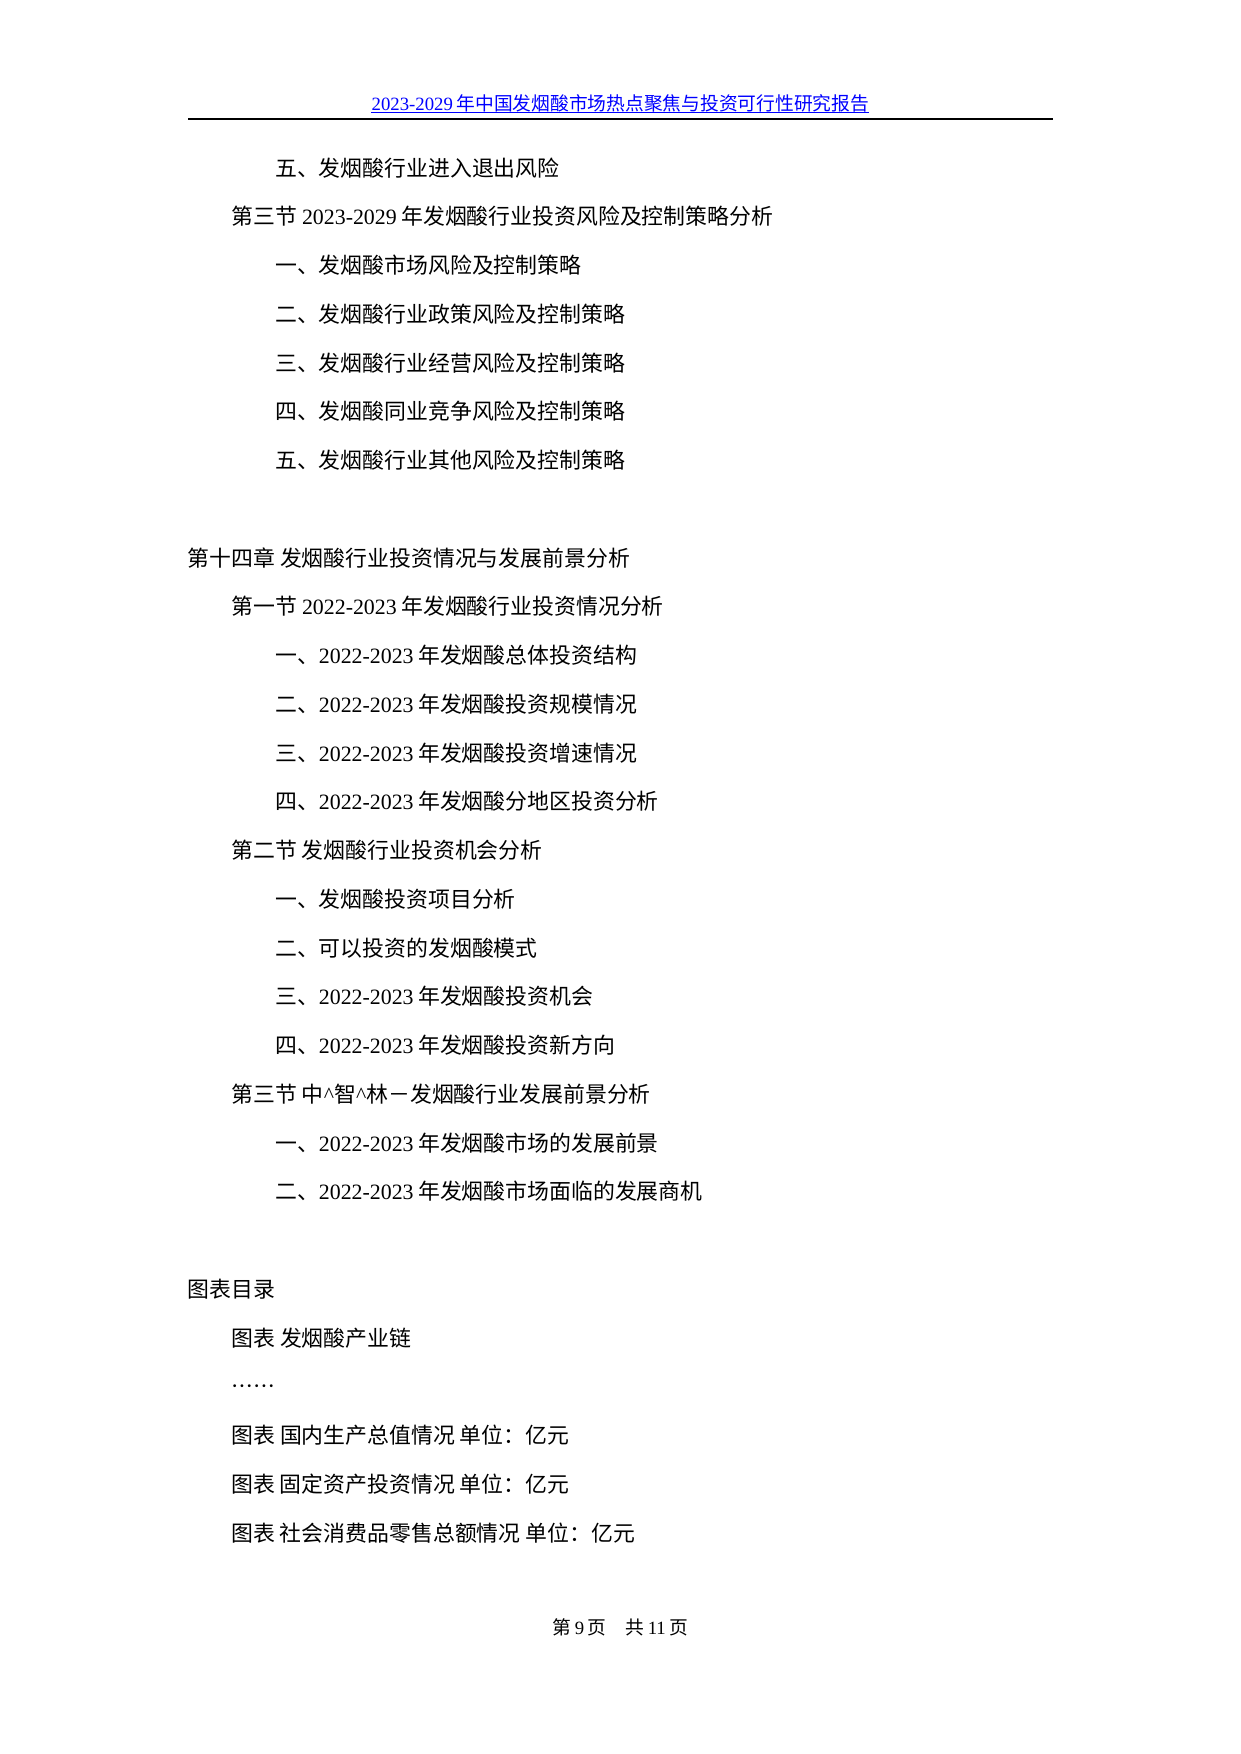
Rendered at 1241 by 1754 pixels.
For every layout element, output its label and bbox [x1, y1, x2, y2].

text [187, 150, 1053, 1548]
